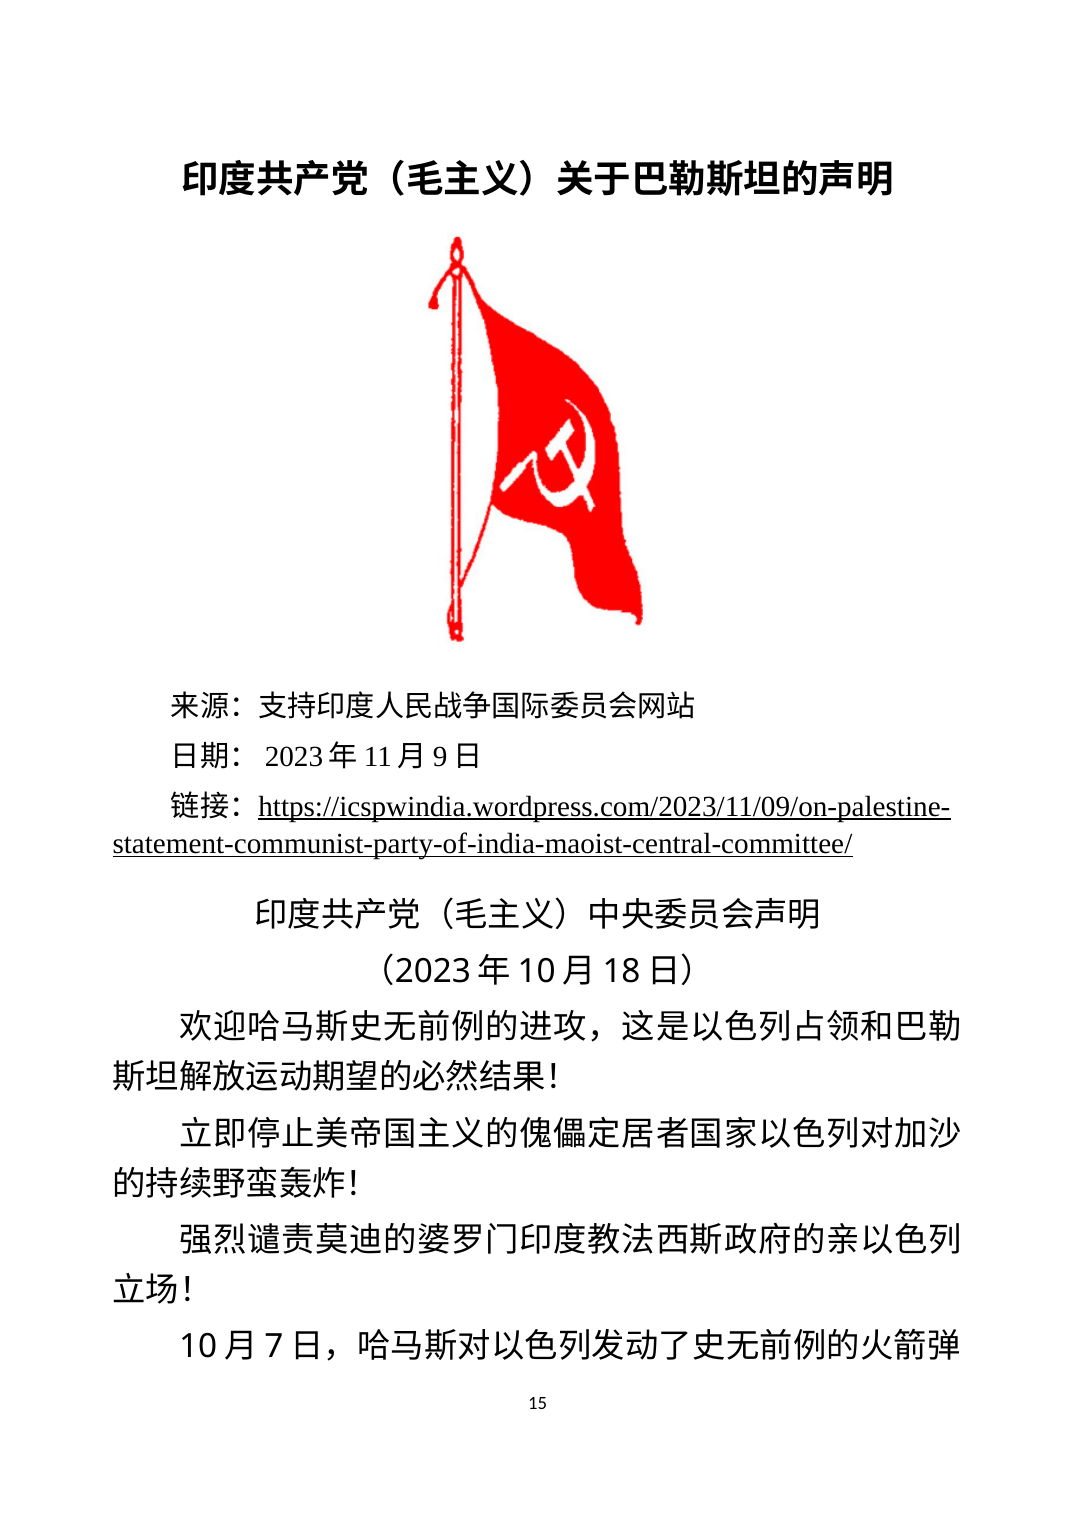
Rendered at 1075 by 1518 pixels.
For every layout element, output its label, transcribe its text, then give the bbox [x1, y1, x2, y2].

text 来源：支持印度人民战争国际委员会网站 [112, 686, 963, 724]
text 立即停止美帝国主义的傀儡定居者国家以色列对加沙的持续野蛮轰炸！ [112, 1105, 963, 1205]
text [112, 1318, 963, 1368]
subtitle 印度共产党（毛主义）关于巴勒斯坦的声明 [112, 171, 963, 198]
text 强烈谴责莫迪的婆罗门印度教法西斯政府的亲以色列立场！ [112, 1211, 963, 1311]
picture [419, 218, 656, 655]
text 欢迎哈马斯史无前例的进攻，这是以色列占领和巴勒斯坦解放运动期望的必然结果！ [112, 999, 963, 1099]
text 日期： 2023年11月9日 [112, 736, 963, 774]
text （2023年10月18日） [112, 943, 963, 993]
text 链接：https://icspwindia.wordpress.com/2023/11/09/on-palestine-statement-communist-party-of-india-maoist-central-committee/ [112, 786, 963, 861]
text 印度共产党（毛主义）中央委员会声明 [112, 886, 963, 936]
